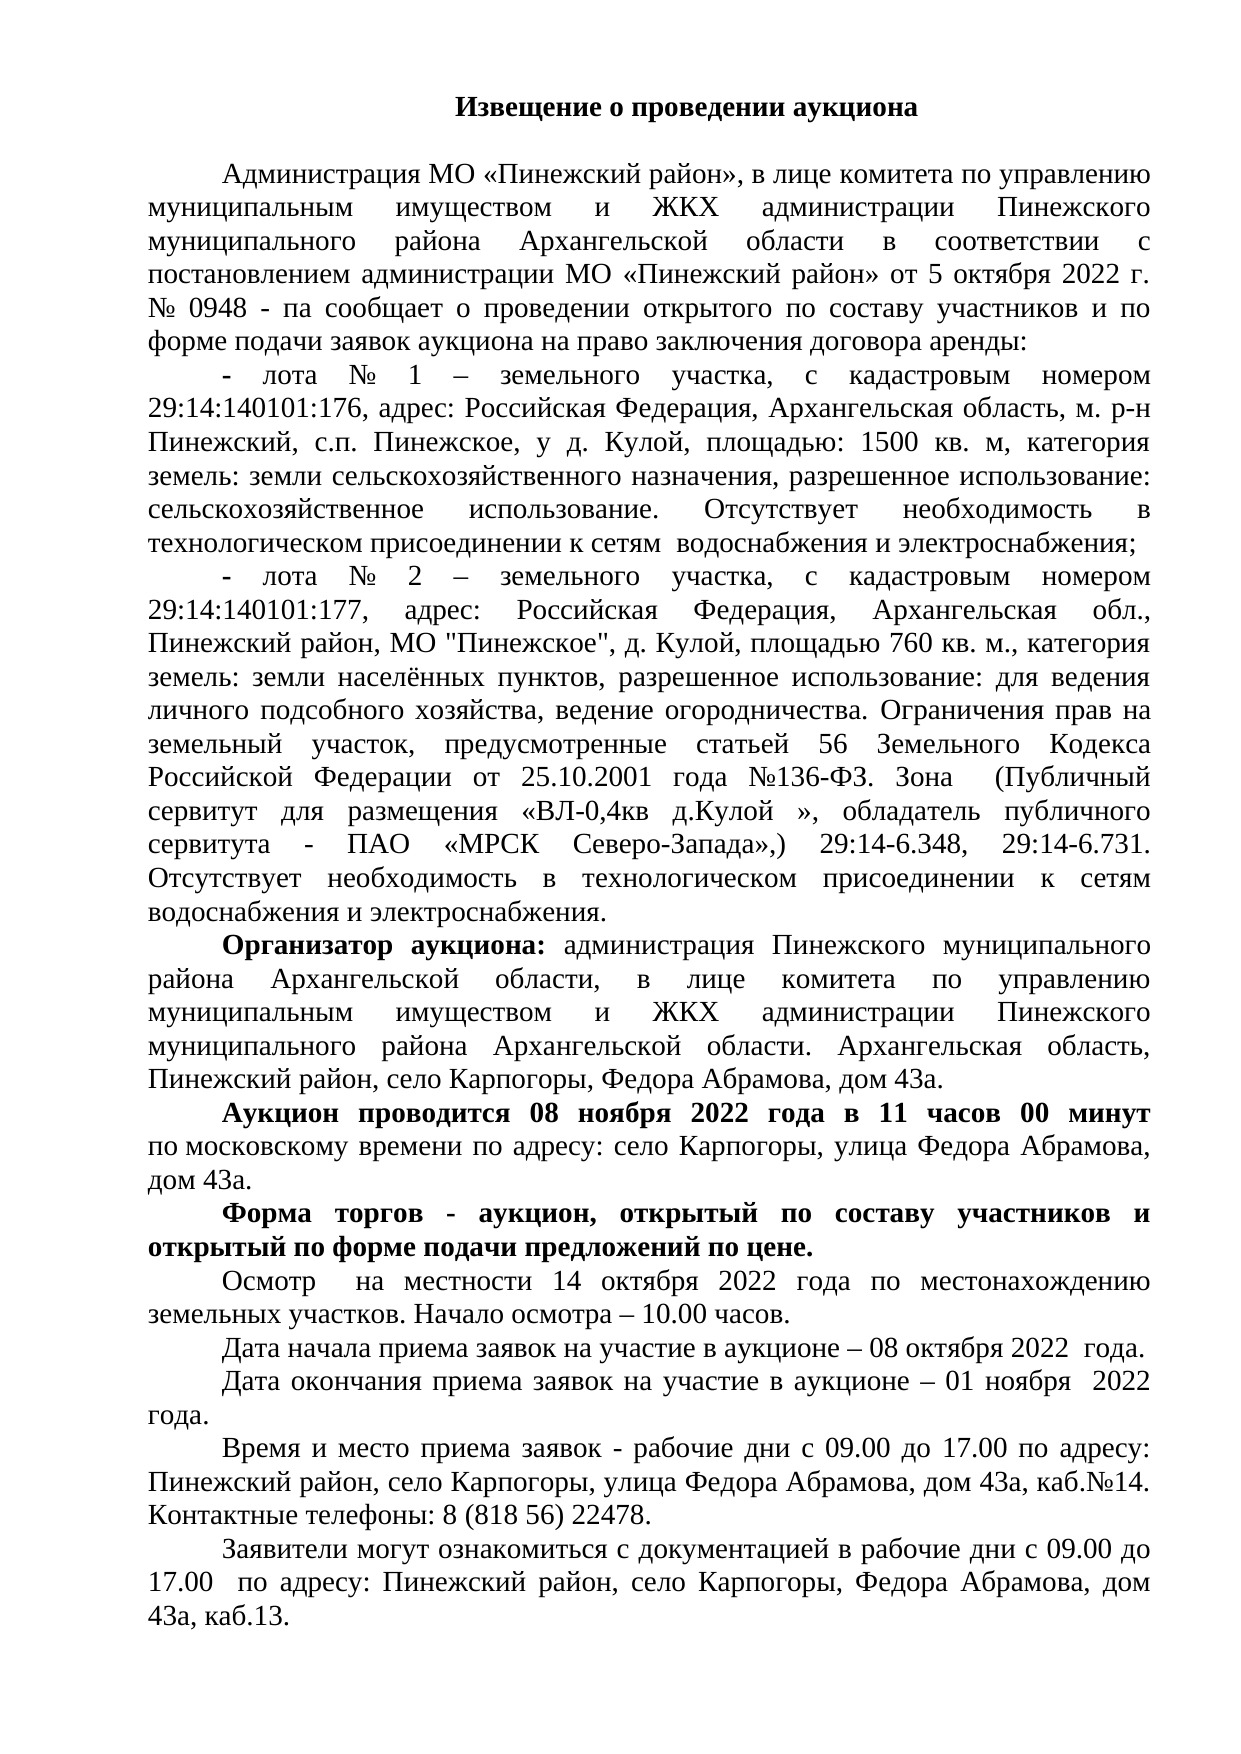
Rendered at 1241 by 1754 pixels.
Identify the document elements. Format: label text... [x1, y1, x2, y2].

text Дата начала приема заявок на участие в аукционе – 08 октября 2022 года. [148, 1330, 1152, 1363]
text Извещение о проведении аукциона [148, 89, 1152, 122]
text Осмотр на местности 14 октября 2022 года по местонахождению земельных участков. Начало осмотра – 10.00 часов. [148, 1263, 1152, 1330]
text Организатор аукциона: администрация Пинежского муниципального района Архангельской области, в лице комитета по управлению муниципальным имуществом и ЖКХ администрации Пинежского муниципального района Архангельской области. Архангельская область, Пинежский район, село Карпогоры, Федора Абрамова, дом 43а. [148, 927, 1152, 1095]
text - лота № 1 – земельного участка, с кадастровым номером 29:14:140101:176, адрес: Российская Федерация, Архангельская область, м. р-н Пинежский, с.п. Пинежское, у д. Кулой, площадью: 1500 кв. м, категория земель: земли сельскохозяйственного назначения, разрешенное использование: сельскохозяйственное использование. Отсутствует необходимость в технологическом присоединении к сетям водоснабжения и электроснабжения; [148, 357, 1152, 558]
text Дата окончания приема заявок на участие в аукционе – 01 ноября 2022 года. [148, 1363, 1152, 1430]
text - лота № 2 – земельного участка, с кадастровым номером 29:14:140101:177, адрес: Российская Федерация, Архангельская обл., Пинежский район, МО "Пинежское", д. Кулой, площадью 760 кв. м., категория земель: земли населённых пунктов, разрешенное использование: для ведения личного подсобного хозяйства, ведение огородничества. Ограничения прав на земельный участок, предусмотренные статьей 56 Земельного Кодекса Российской Федерации от 25.10.2001 года №136-ФЗ. Зона (Публичный сервитут для размещения «ВЛ-0,4кв д.Кулой », обладатель публичного сервитута - ПАО «МРСК Северо-Запада»,) 29:14-6.348, 29:14-6.731. Отсутствует необходимость в технологическом присоединении к сетям водоснабжения и электроснабжения. [148, 558, 1152, 927]
text Администрация МО «Пинежский район», в лице комитета по управлению муниципальным имуществом и ЖКХ администрации Пинежского муниципального района Архангельской области в соответствии с постановлением администрации МО «Пинежский район» от 5 октября 2022 г. № 0948 - па сообщает о проведении открытого по составу участников и по форме подачи заявок аукциона на право заключения договора аренды: [148, 156, 1152, 357]
text Заявители могут ознакомиться с документацией в рабочие дни с 09.00 до 17.00 по адресу: Пинежский район, село Карпогоры, Федора Абрамова, дом 43а, каб.13. [148, 1531, 1152, 1632]
text Время и место приема заявок - рабочие дни с 09.00 до 17.00 по адресу: Пинежский район, село Карпогоры, улица Федора Абрамова, дом 43а, каб.№14. Контактные телефоны: 8 (818 56) 22478. [148, 1430, 1152, 1531]
text Форма торгов - аукцион, открытый по составу участников и открытый по форме подачи предложений по цене. [148, 1196, 1152, 1263]
text Аукцион проводится 08 ноября 2022 года в 11 часов 00 минут по московскому времени по адресу: село Карпогоры, улица Федора Абрамова, дом 43а. [148, 1095, 1152, 1196]
